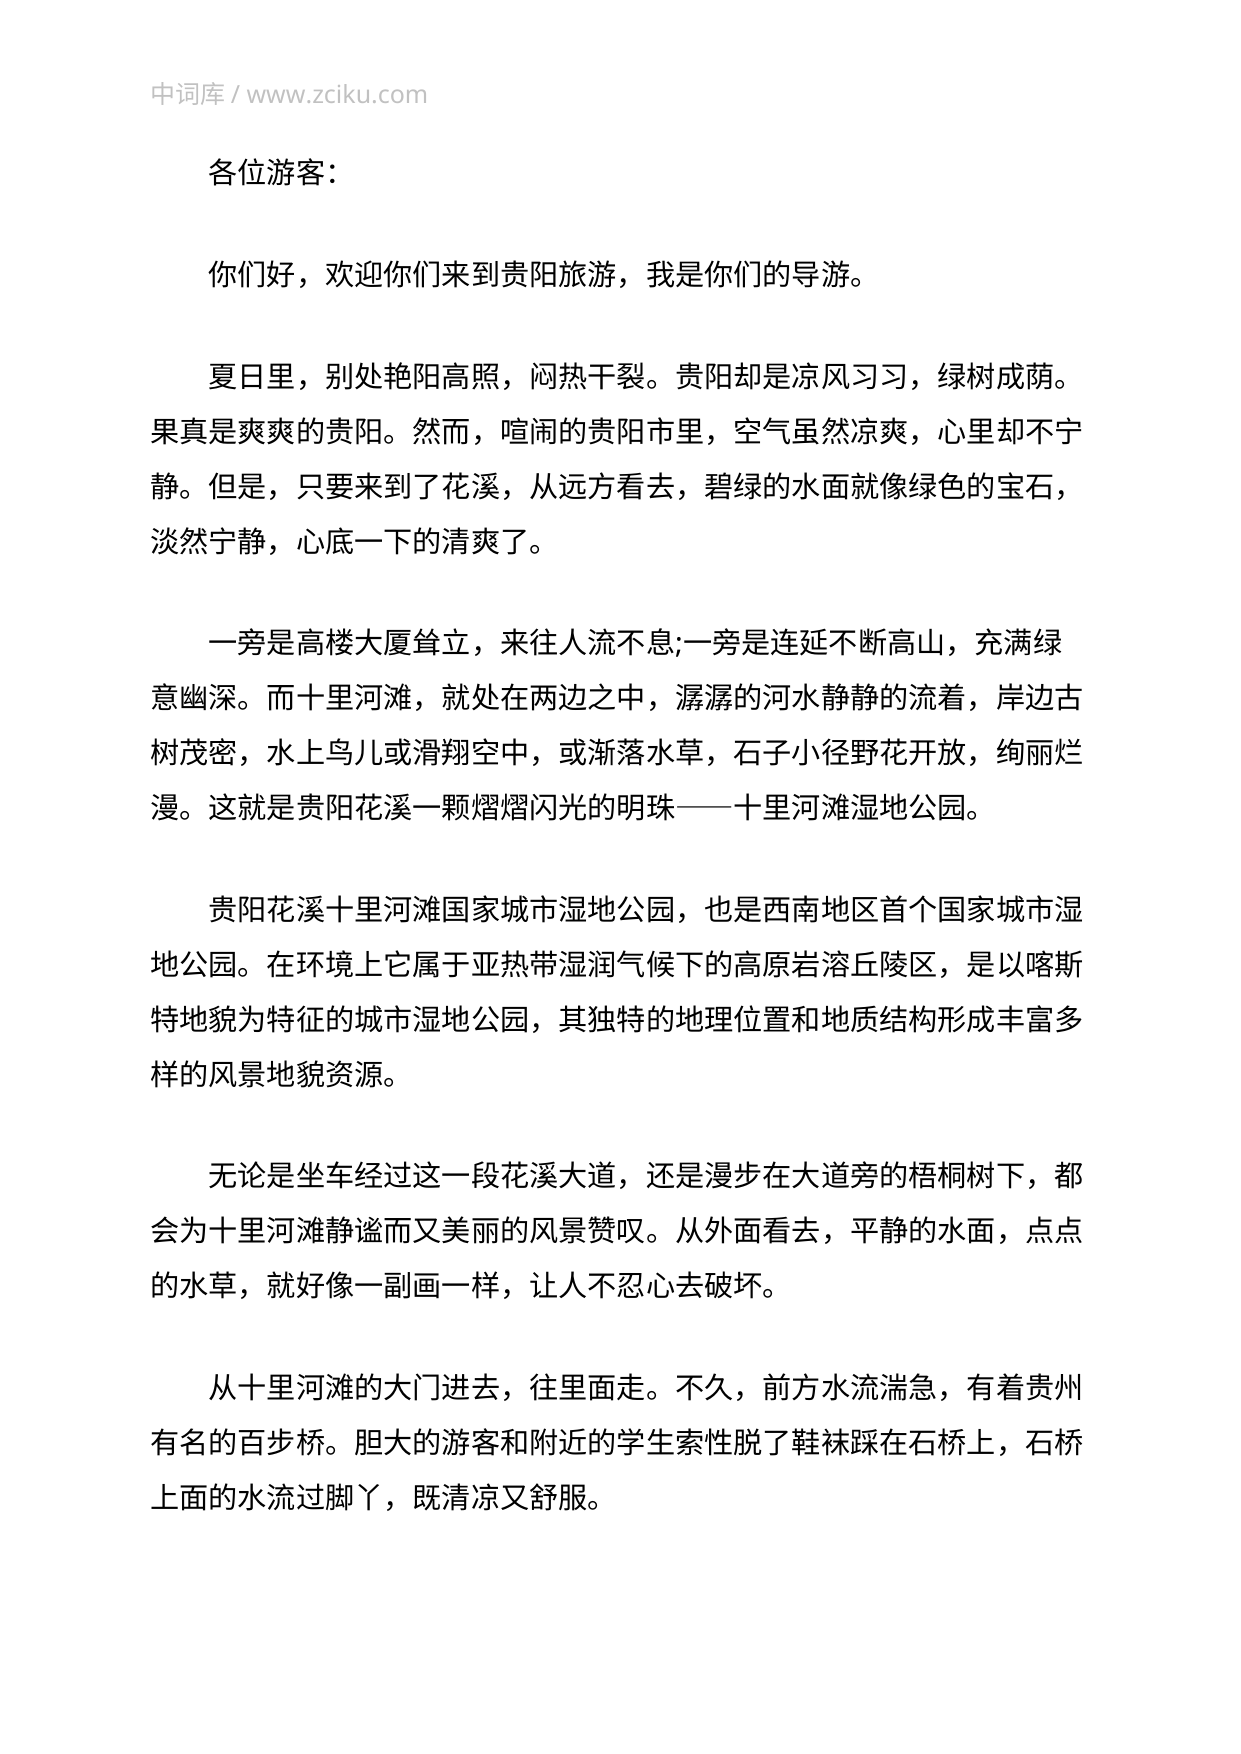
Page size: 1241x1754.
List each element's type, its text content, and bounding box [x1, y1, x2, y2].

text 无论是坐车经过这一段花溪大道，还是漫步在大道旁的梧桐树下，都会为十里河滩静谧而又美丽的风景赞叹。从外面看去，平静的水面，点点的水草，就好像一副画一样，让人不忍心去破坏。 [150, 1153, 1090, 1305]
text 贵阳花溪十里河滩国家城市湿地公园，也是西南地区首个国家城市湿地公园。在环境上它属于亚热带湿润气候下的高原岩溶丘陵区，是以喀斯特地貌为特征的城市湿地公园，其独特的地理位置和地质结构形成丰富多样的风景地貌资源。 [150, 887, 1090, 1093]
text 你们好，欢迎你们来到贵阳旅游，我是你们的导游。 [150, 252, 1090, 294]
text 各位游客： [150, 150, 1090, 192]
text 从十里河滩的大门进去，往里面走。不久，前方水流湍急，有着贵州有名的百步桥。胆大的游客和附近的学生索性脱了鞋袜踩在石桥上，石桥上面的水流过脚丫，既清凉又舒服。 [150, 1364, 1090, 1517]
text 夏日里，别处艳阳高照，闷热干裂。贵阳却是凉风习习，绿树成荫。果真是爽爽的贵阳。然而，喧闹的贵阳市里，空气虽然凉爽，心里却不宁静。但是，只要来到了花溪，从远方看去，碧绿的水面就像绿色的宝石，淡然宁静，心底一下的清爽了。 [150, 353, 1090, 561]
text 一旁是高楼大厦耸立，来往人流不息;一旁是连延不断高山，充满绿意幽深。而十里河滩，就处在两边之中，潺潺的河水静静的流着，岸边古树茂密，水上鸟儿或滑翔空中，或渐落水草，石子小径野花开放，绚丽烂漫。这就是贵阳花溪一颗熠熠闪光的明珠——十里河滩湿地公园。 [150, 620, 1090, 827]
